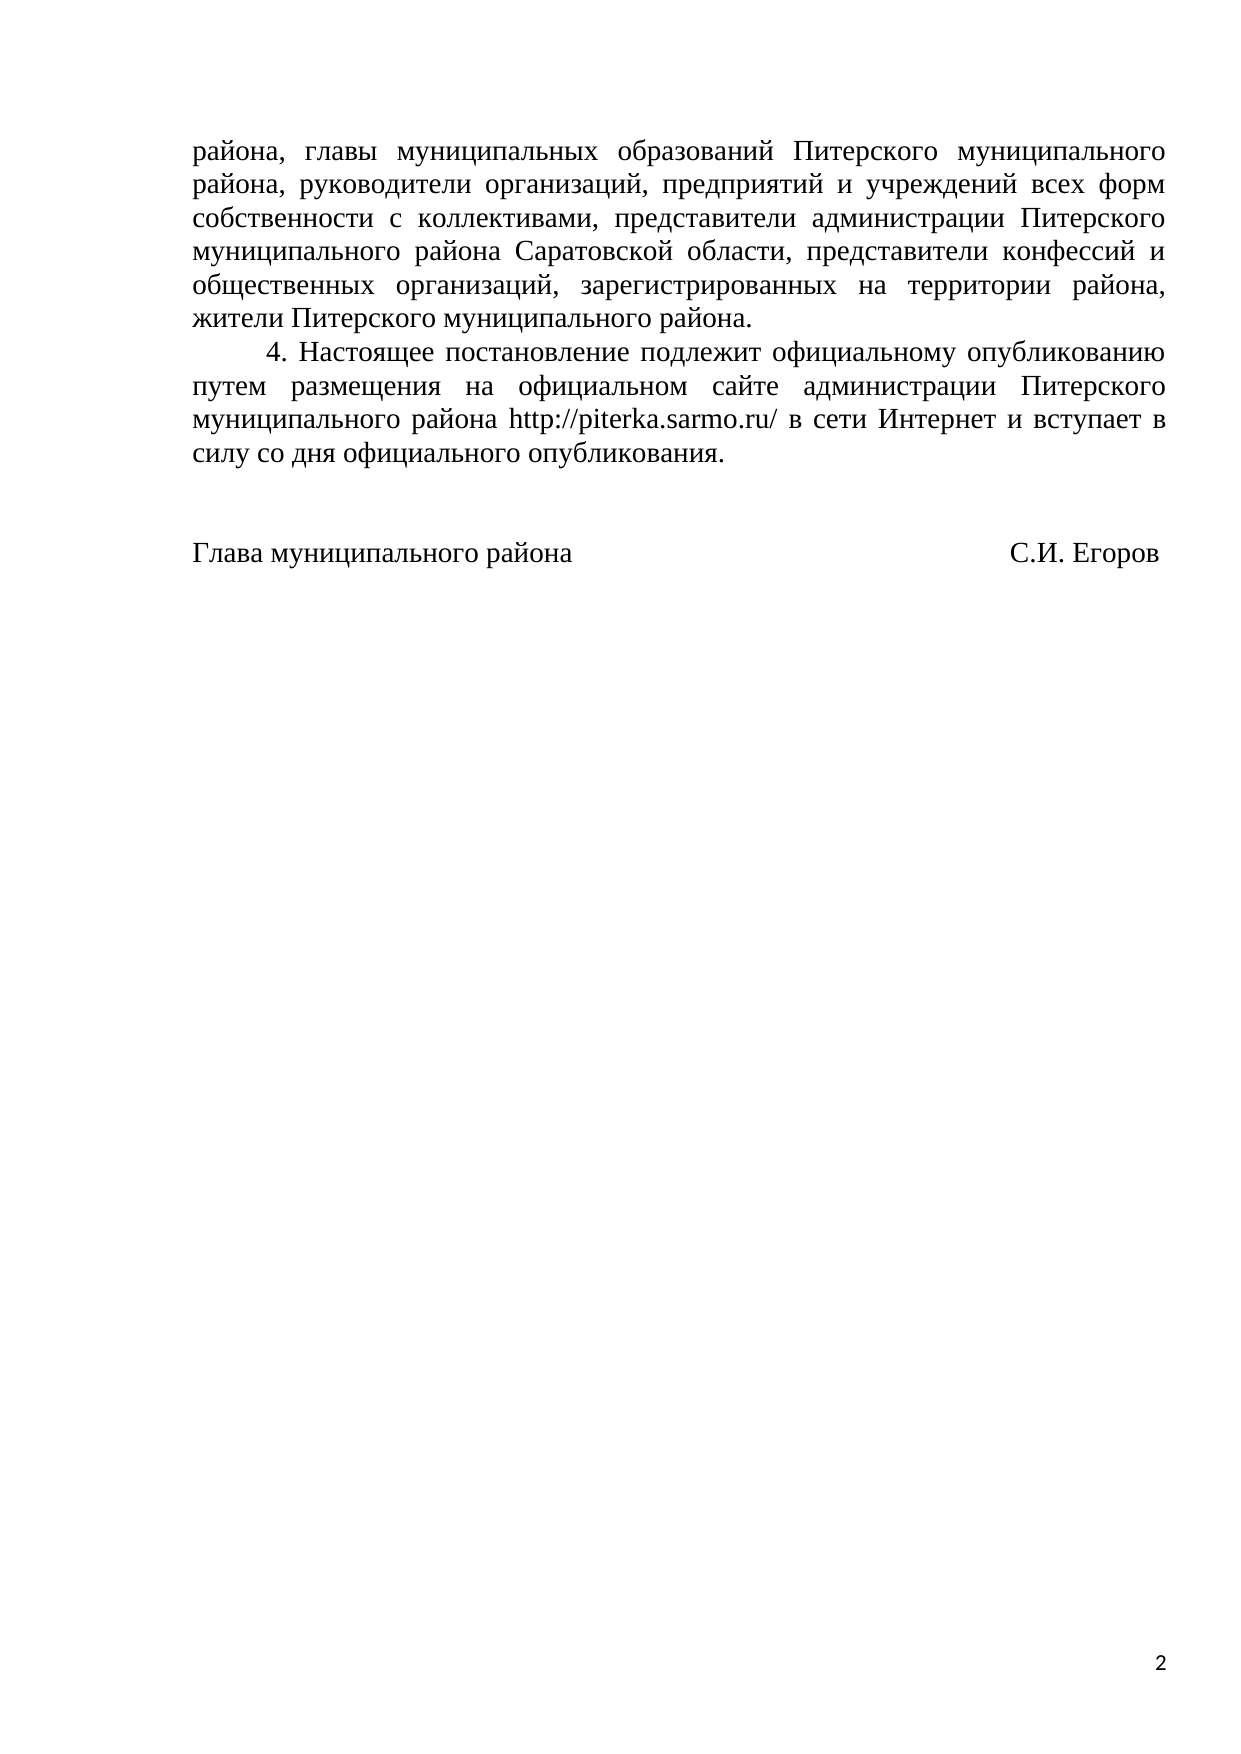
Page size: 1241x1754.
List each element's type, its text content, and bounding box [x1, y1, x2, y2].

text 4. Настоящее постановление подлежит официальному опубликованию путем размещения на официальном сайте администрации Питерского муниципального района http://piterka.sarmo.ru/ в сети Интернет и вступает в силу со дня официального опубликования. [192, 334, 1166, 468]
text Глава муниципального района С.И. Егоров [192, 535, 1166, 569]
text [192, 133, 1166, 334]
